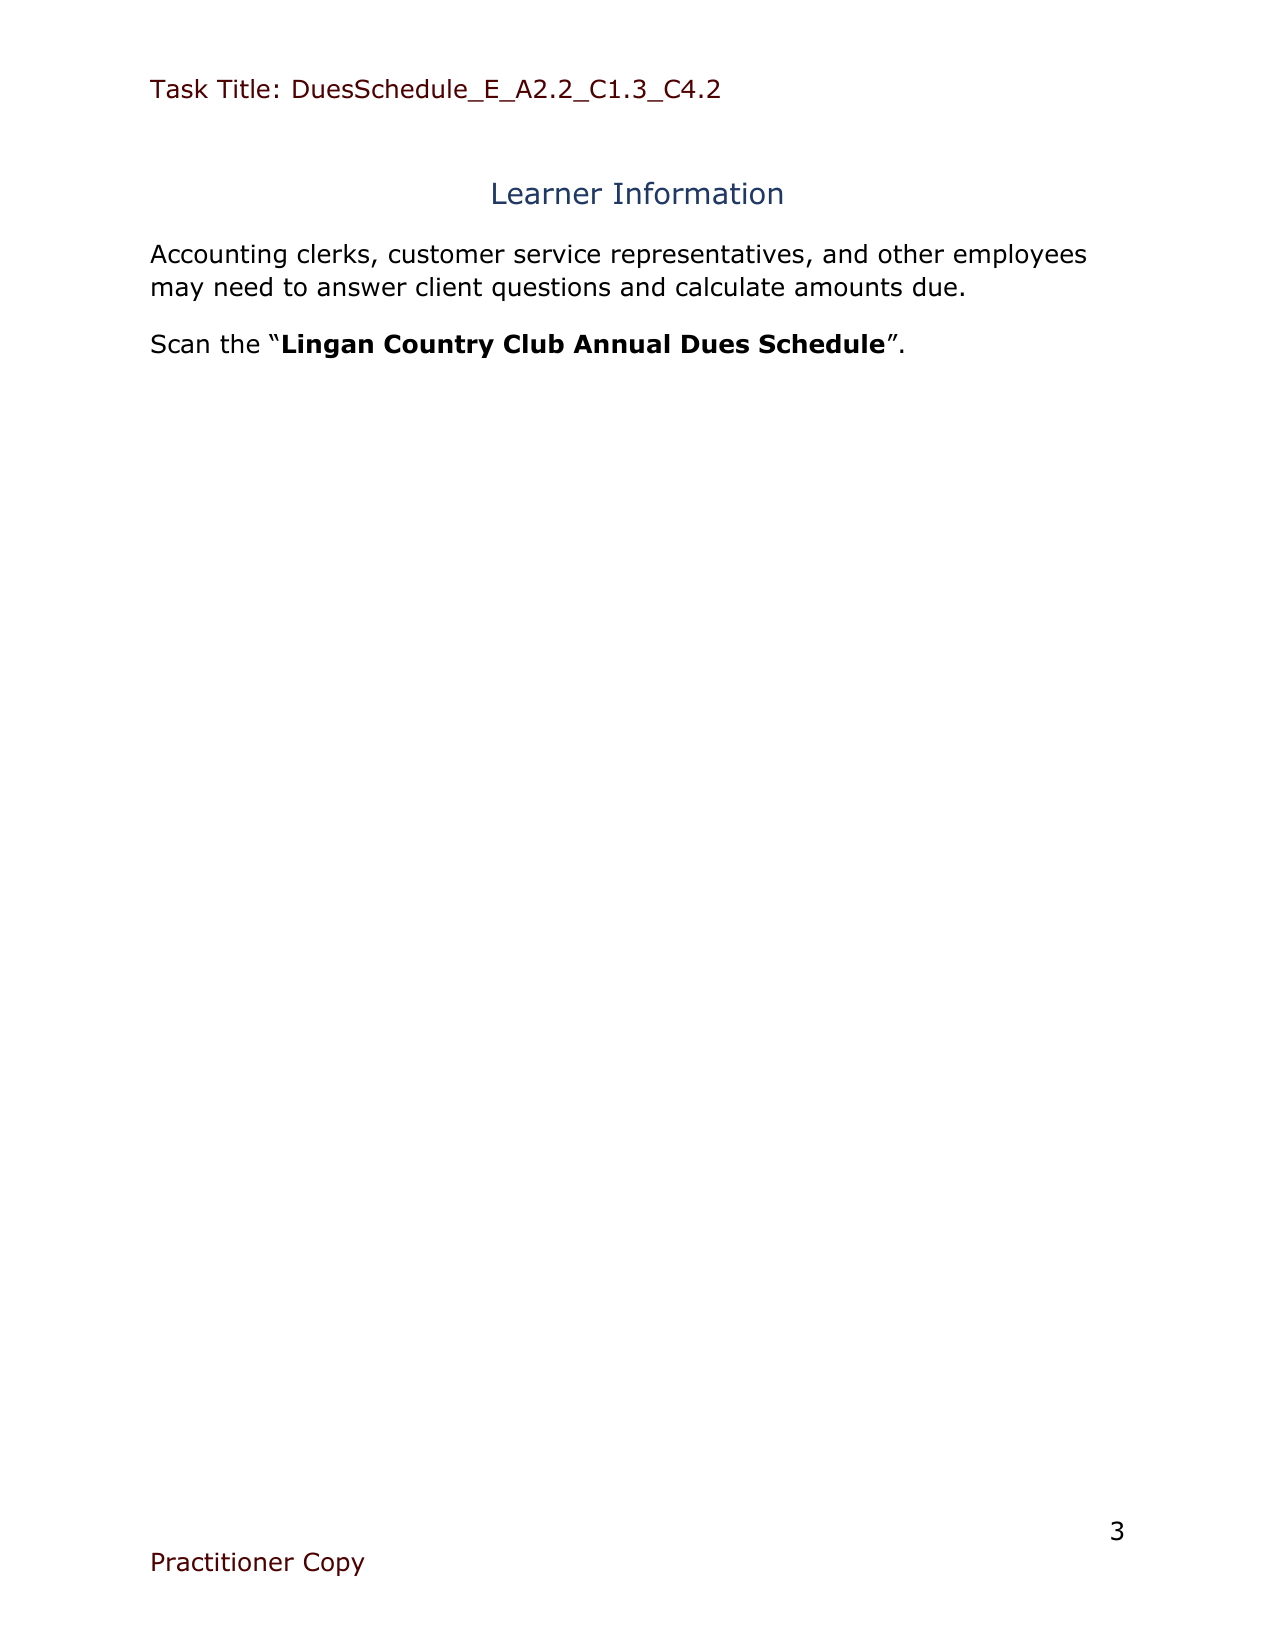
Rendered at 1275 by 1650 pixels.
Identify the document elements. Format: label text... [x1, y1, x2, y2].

subtitle Learner Information [150, 175, 1125, 210]
subtitle Scan the “Lingan Country Club Annual Dues Schedule”. [150, 329, 1125, 359]
subtitle Accounting clerks, customer service representatives, and other employees may need to answer client questions and calculate amounts due. [150, 238, 1125, 301]
